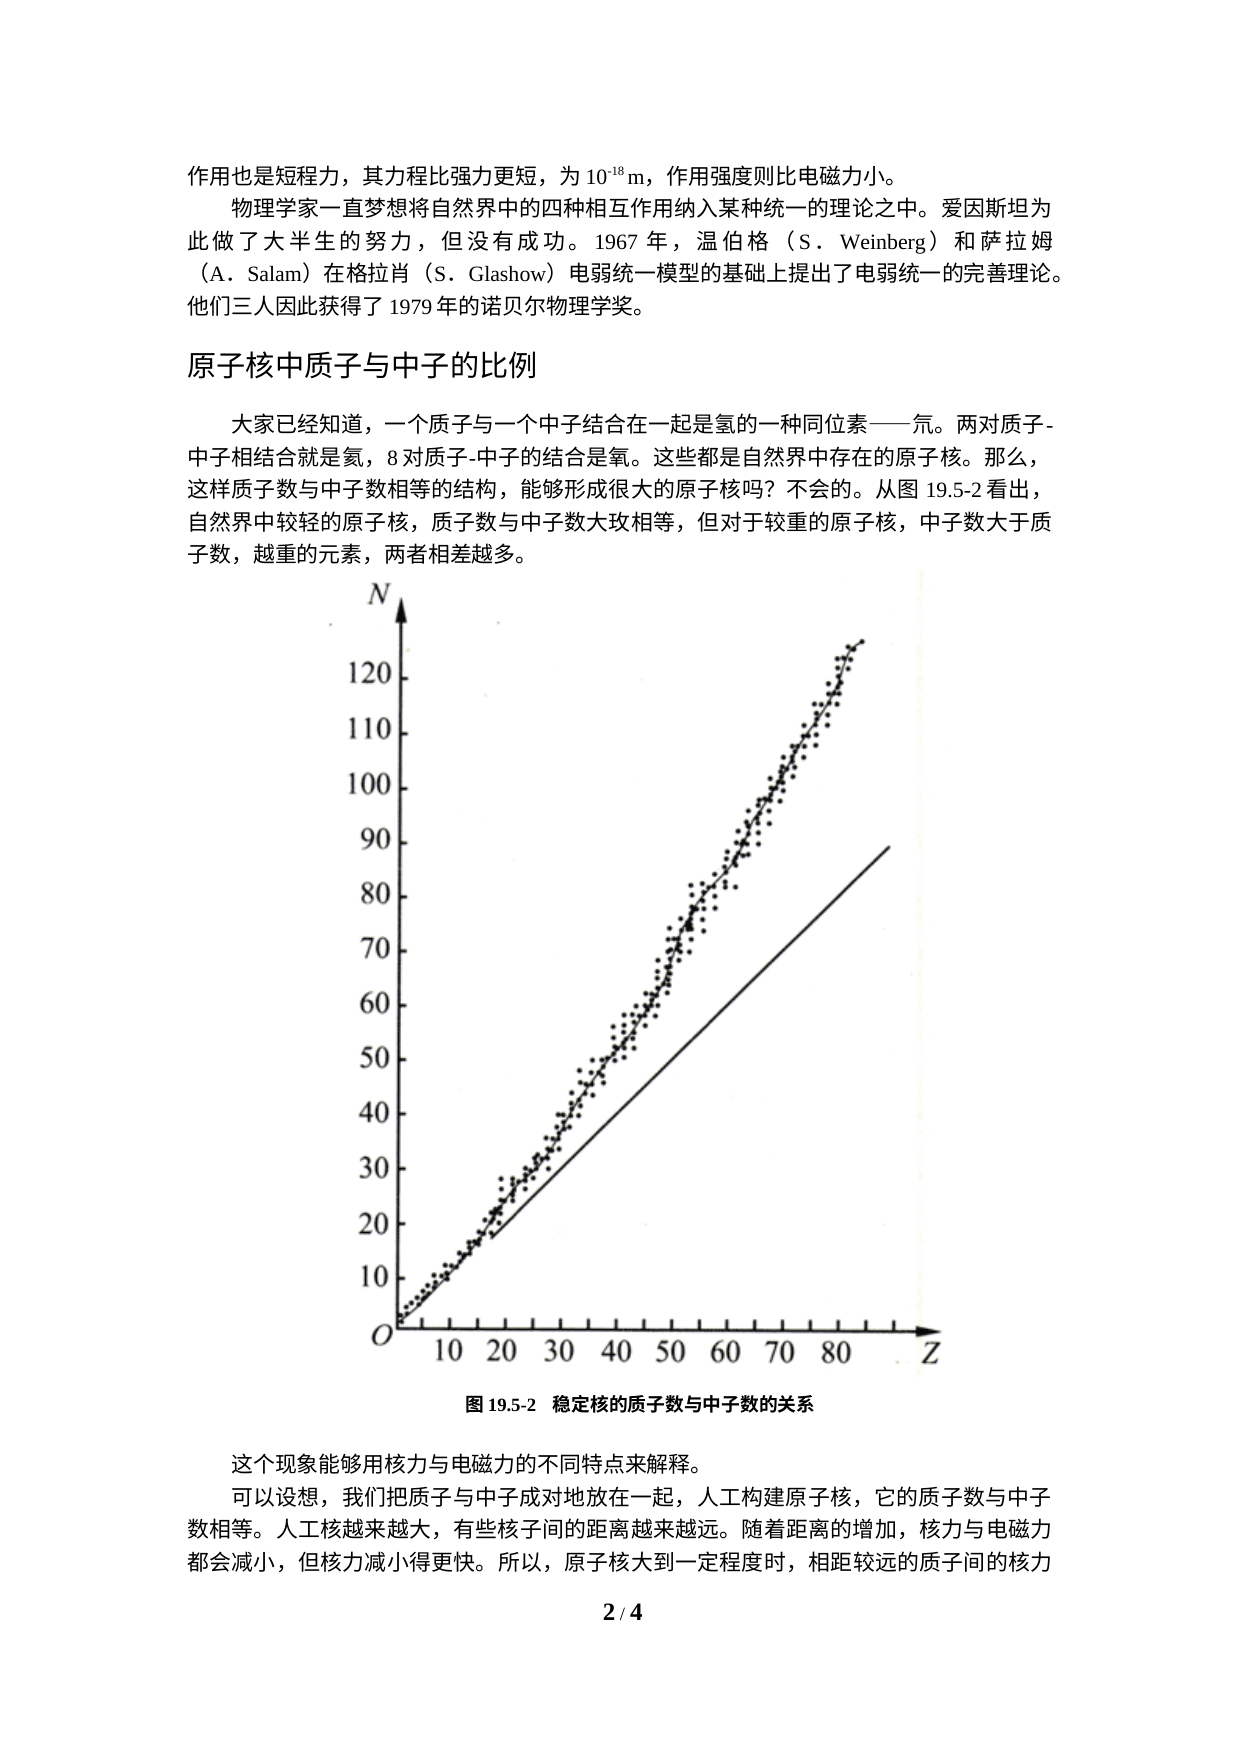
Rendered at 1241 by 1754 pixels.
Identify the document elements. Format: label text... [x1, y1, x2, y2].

text 物理学家一直梦想将自然界中的四种相互作用纳入某种统一的理论之中。爱因斯坦为此做了大半生的努力，但没有成功。1967年，温伯格（S．Weinberg）和萨拉姆（A．Salam）在格拉肖（S．Glashow）电弱统一模型的基础上提出了电弱统一的完善理论。他们三人因此获得了1979年的诺贝尔物理学奖。 [187, 191, 1053, 321]
text 这个现象能够用核力与电磁力的不同特点来解释。 [187, 1447, 1053, 1479]
picture [329, 569, 955, 1379]
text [187, 158, 1053, 191]
subtitle 原子核中质子与中子的比例 [187, 331, 1053, 396]
text 大家已经知道，一个质子与一个中子结合在一起是氢的一种同位素——氘。两对质子-中子相结合就是氦，8对质子-中子的结合是氧。这些都是自然界中存在的原子核。那么，这样质子数与中子数相等的结构，能够形成很大的原子核吗？不会的。从图19.5-2看出，自然界中较轻的原子核，质子数与中子数大玫相等，但对于较重的原子核，中子数大于质子数，越重的元素，两者相差越多。 [187, 407, 1053, 569]
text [187, 1479, 1053, 1577]
